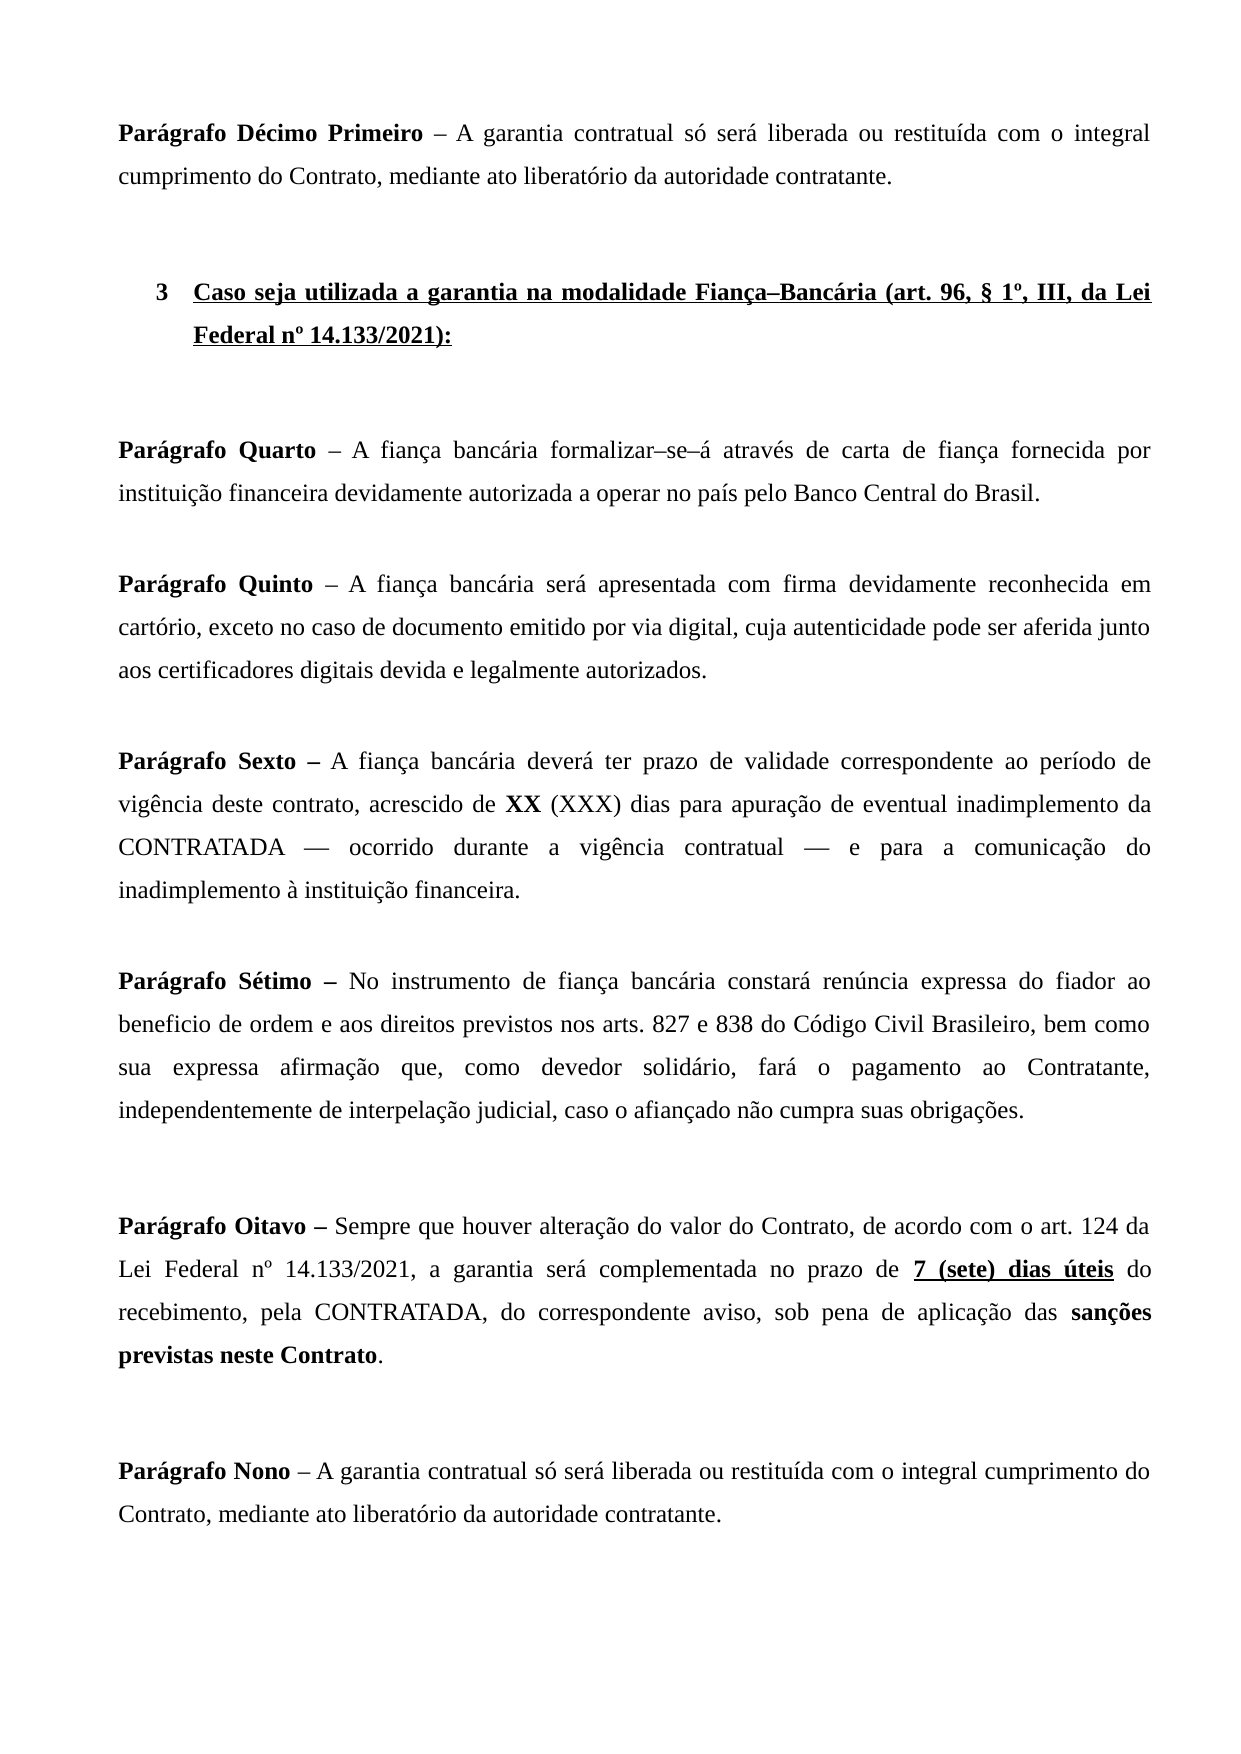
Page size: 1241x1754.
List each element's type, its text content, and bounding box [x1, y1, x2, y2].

list Caso seja utilizada a garantia na modalidade Fiança–Bancária (art. 96, § 1º, III, da Lei Federal nº 14.133/2021): [156, 277, 1152, 348]
text Parágrafo Sexto – A fiança bancária deverá ter prazo de validade correspondente ao período de vigência deste contrato, acrescido de XX (XXX) dias para apuração de eventual inadimplemento da CONTRATADA — ocorrido durante a vigência contratual — e para a comunicação do inadimplemento à instituição financeira. [118, 746, 1152, 904]
text Parágrafo Quarto – A fiança bancária formalizar–se–á através de carta de fiança fornecida por instituição financeira devidamente autorizada a operar no país pelo Banco Central do Brasil. [118, 435, 1152, 507]
text Parágrafo Sétimo – No instrumento de fiança bancária constará renúncia expressa do fiador ao beneficio de ordem e aos direitos previstos nos arts. 827 e 838 do Código Civil Brasileiro, bem como sua expressa afirmação que, como devedor solidário, fará o pagamento ao Contratante, independentemente de interpelação judicial, caso o afiançado não cumpra suas obrigações. [118, 966, 1152, 1124]
text Parágrafo Oitavo – Sempre que houver alteração do valor do Contrato, de acordo com o art. 124 da Lei Federal nº 14.133/2021, a garantia será complementada no prazo de 7 (sete) dias úteis do recebimento, pela CONTRATADA, do correspondente aviso, sob pena de aplicação das sanções previstas neste Contrato. [118, 1211, 1152, 1369]
text Parágrafo Décimo Primeiro – A garantia contratual só será liberada ou restituída com o integral cumprimento do Contrato, mediante ato liberatório da autoridade contratante. [118, 118, 1152, 190]
text Parágrafo Quinto – A fiança bancária será apresentada com firma devidamente reconhecida em cartório, exceto no caso de documento emitido por via digital, cuja autenticidade pode ser aferida junto aos certificadores digitais devida e legalmente autorizados. [118, 569, 1152, 684]
text Parágrafo Nono – A garantia contratual só será liberada ou restituída com o integral cumprimento do Contrato, mediante ato liberatório da autoridade contratante. [118, 1456, 1152, 1528]
